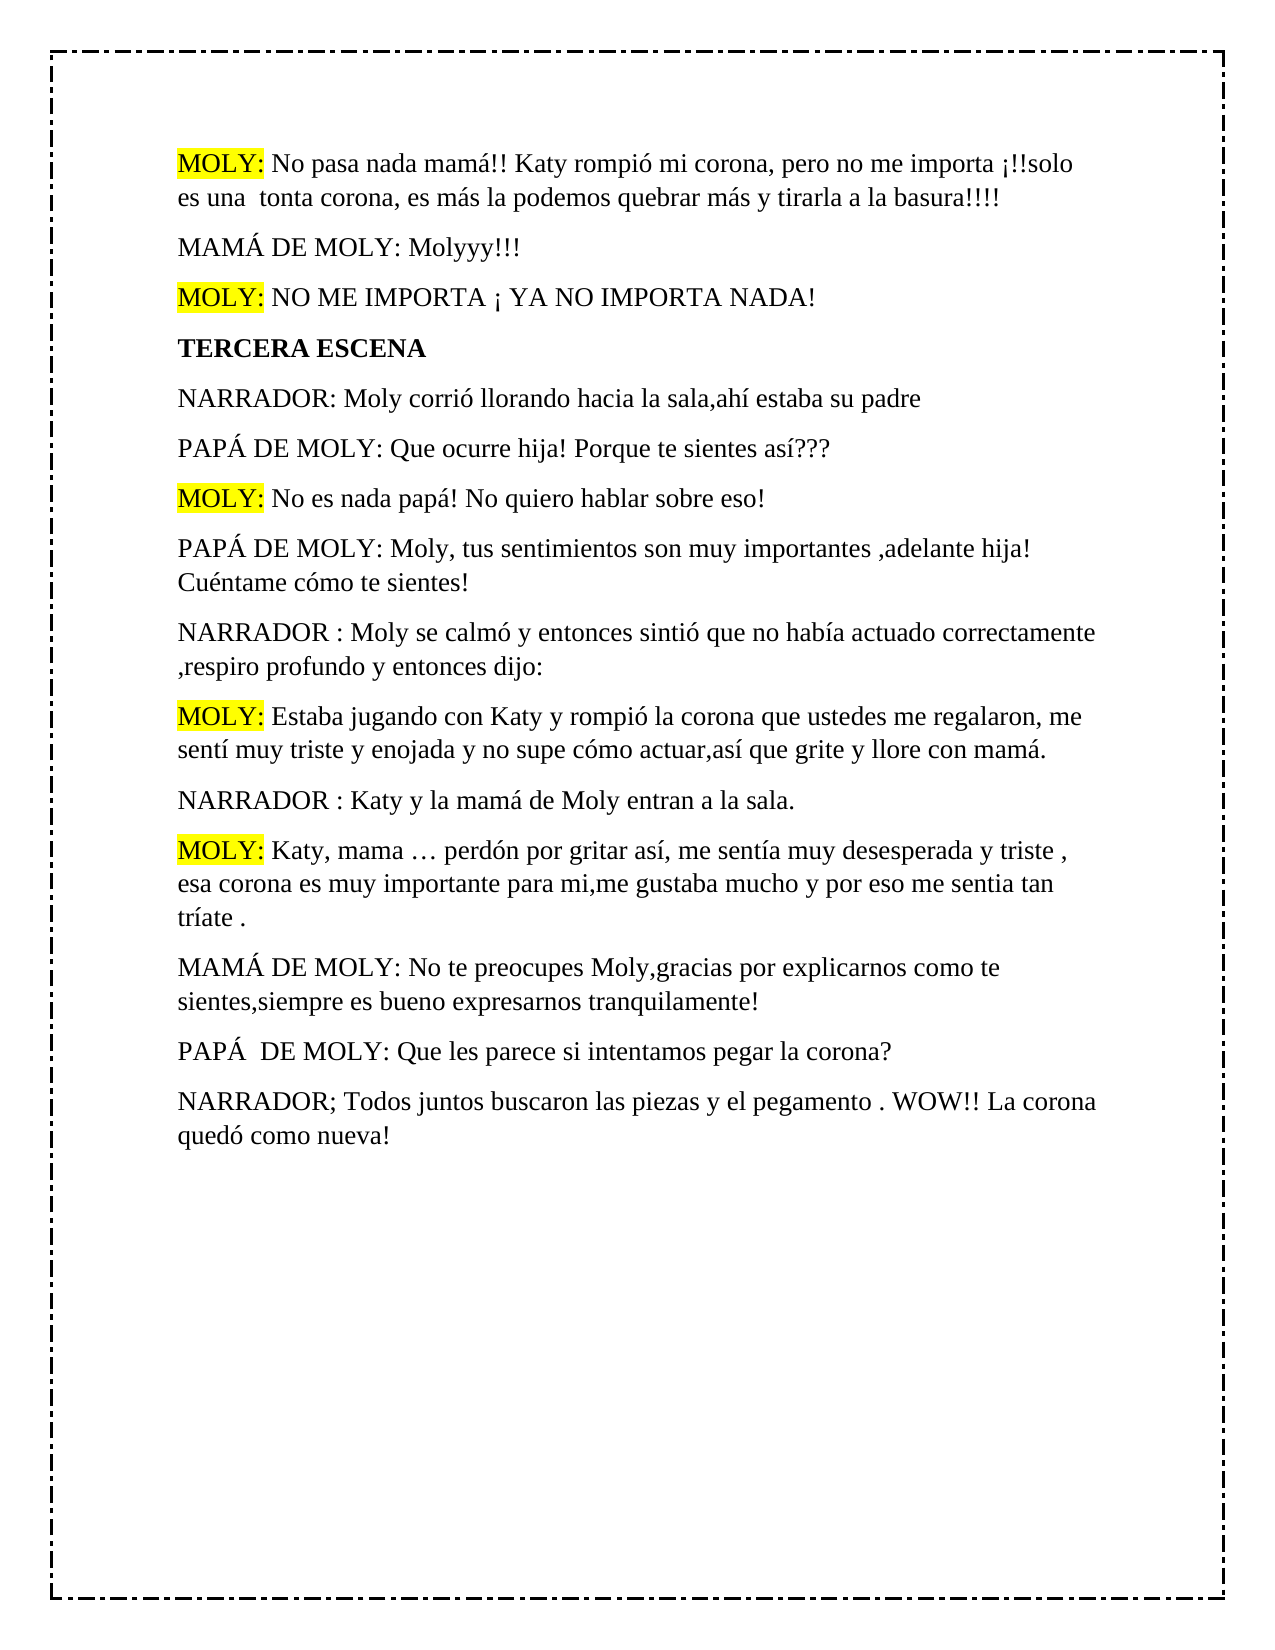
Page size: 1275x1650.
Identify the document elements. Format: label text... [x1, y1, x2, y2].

text MOLY: NO ME IMPORTA ¡ YA NO IMPORTA NADA! [264, 282, 1098, 313]
text MOLY: Katy, mama … perdón por gritar así, me sentía muy desesperada y triste , esa corona es muy importante para mi,me gustaba mucho y por eso me sentia tan tríate . [177, 834, 1098, 932]
text MAMÁ DE MOLY: Molyyy!!! [177, 231, 1098, 262]
text MAMÁ DE MOLY: No te preocupes Moly,gracias por explicarnos como te sientes,siempre es bueno expresarnos tranquilamente! [177, 951, 1098, 1016]
text NARRADOR : Katy y la mamá de Moly entran a la sala. [177, 784, 1098, 815]
text MOLY: Estaba jugando con Katy y rompió la corona que ustedes me regalaron, me sentí muy triste y enojada y no supe cómo actuar,así que grite y llore con mamá. [177, 700, 1098, 765]
text MOLY: No pasa nada mamá!! Katy rompió mi corona, pero no me importa ¡!!solo es una tonta corona, es más la podemos quebrar más y tirarla a la basura!!!! [177, 148, 1098, 212]
text NARRADOR; Todos juntos buscaron las piezas y el pegamento . WOW!! La corona quedó como nueva! [177, 1085, 1098, 1150]
text MOLY: No es nada papá! No quiero hablar sobre eso! [177, 482, 1098, 513]
text PAPÁ DE MOLY: Que ocurre hija! Porque te sientes así??? [177, 432, 1098, 463]
text NARRADOR: Moly corrió llorando hacia la sala,ahí estaba su padre [177, 382, 1098, 413]
text NARRADOR : Moly se calmó y entonces sintió que no había actuado correctamente ,respiro profundo y entonces dijo: [177, 616, 1098, 681]
text PAPÁ DE MOLY: Que les parece si intentamos pegar la corona? [177, 1035, 1098, 1066]
text PAPÁ DE MOLY: Moly, tus sentimientos son muy importantes ,adelante hija! Cuéntame cómo te sientes! [177, 533, 1098, 597]
text TERCERA ESCENA [177, 332, 1098, 363]
